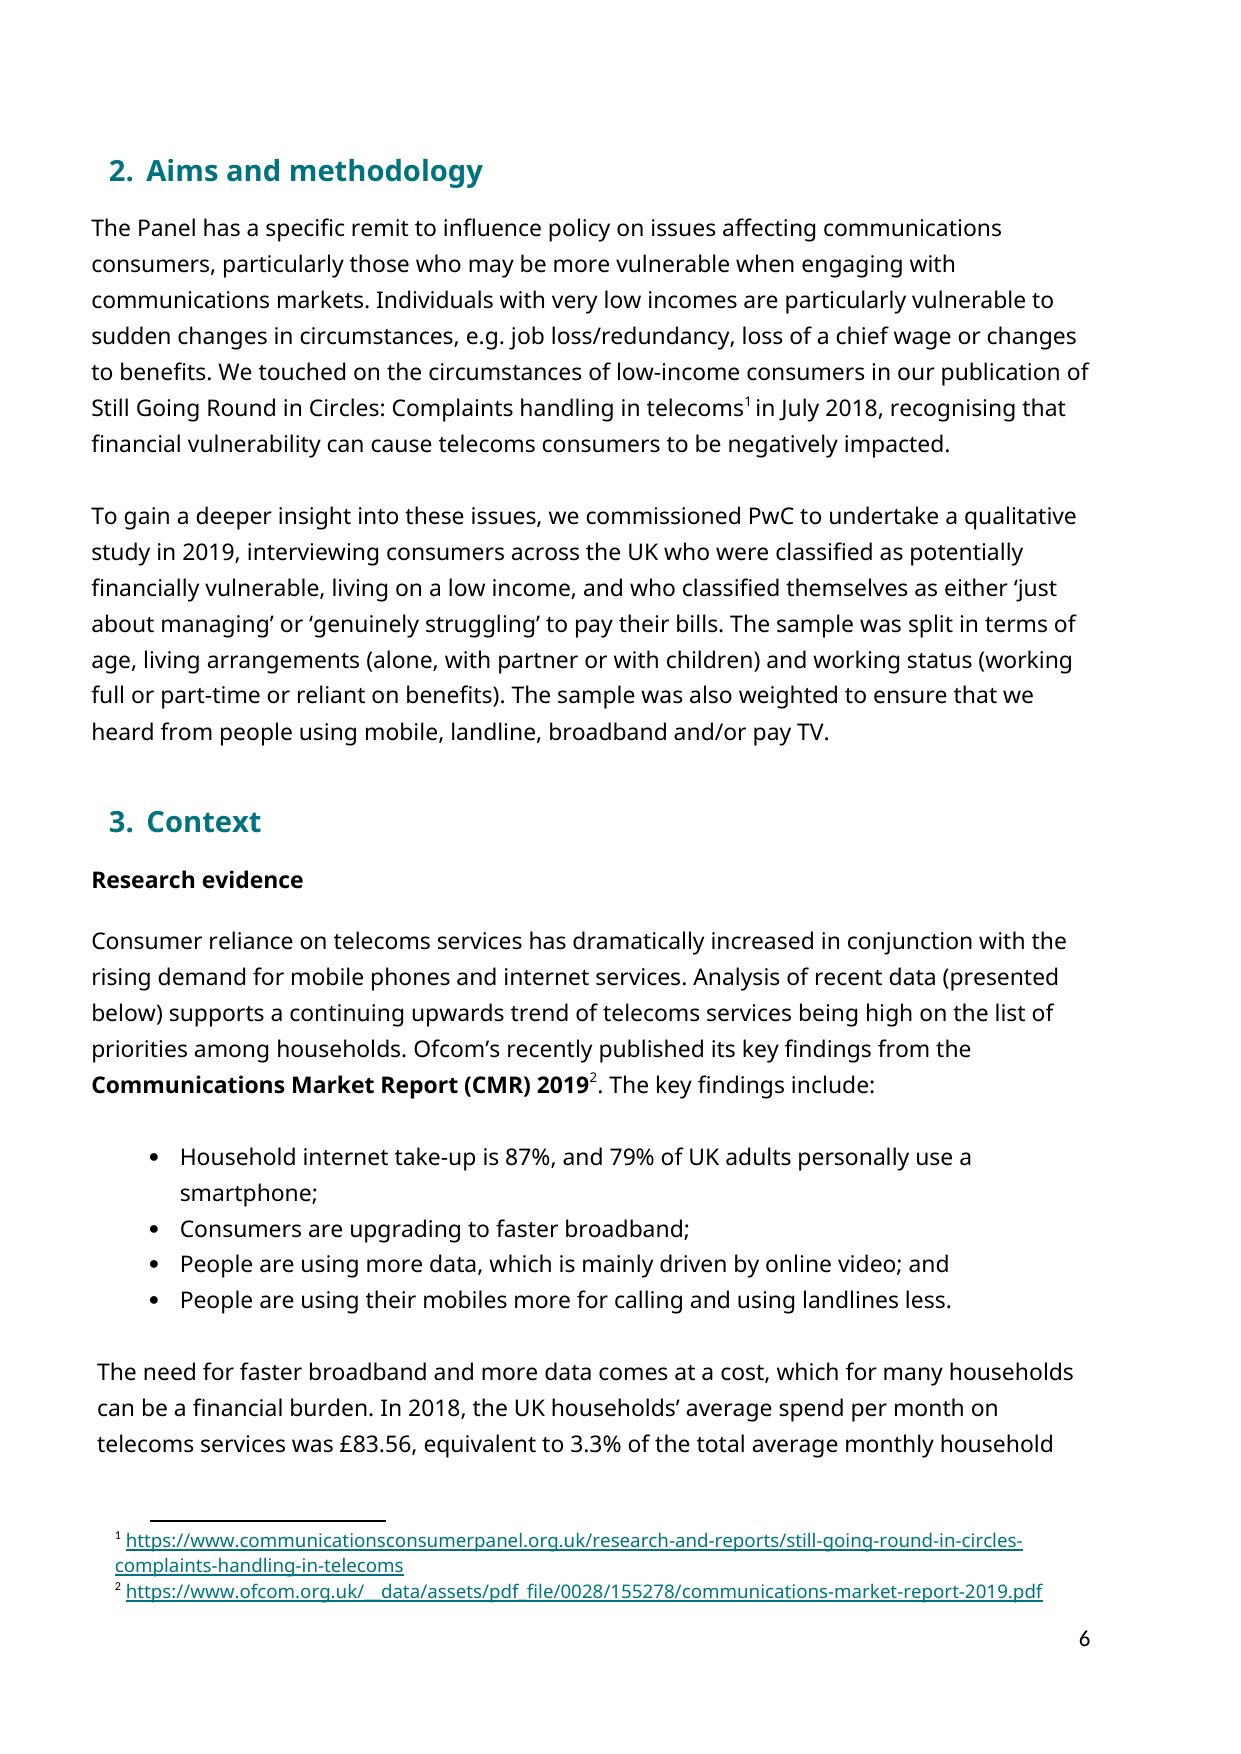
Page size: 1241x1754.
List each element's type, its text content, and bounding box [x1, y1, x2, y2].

list People are using their mobiles more for calling and using landlines less. [150, 1284, 1090, 1316]
text To gain a deeper insight into these issues, we commissioned PwC to undertake a qualitative study in 2019, interviewing consumers across the UK who were classified as potentially financially vulnerable, living on a low income, and who classified themselves as either ‘just about managing’ or ‘genuinely struggling’ to pay their bills. The sample was split in terms of age, living arrangements (alone, with partner or with children) and working status (working full or part-time or reliant on benefits). The sample was also weighted to ensure that we heard from people using mobile, landline, broadband and/or pay TV. [91, 500, 1090, 747]
list Consumers are upgrading to faster broadband; [150, 1212, 1090, 1244]
text Research evidence [91, 864, 1090, 895]
text The Panel has a specific remit to influence policy on issues affecting communications consumers, particularly those who may be more vulnerable when engaging with communications markets. Individuals with very low incomes are particularly vulnerable to sudden changes in circumstances, e.g. job loss/redundancy, loss of a chief wage or changes to benefits. We touched on the circumstances of low-income consumers in our publication of Still Going Round in Circles: Complaints handling in telecoms in July 2018, recognising that financial vulnerability can cause telecoms consumers to be negatively impacted. [91, 212, 1090, 459]
text Consumer reliance on telecoms services has dramatically increased in conjunction with the rising demand for mobile phones and internet services. Analysis of recent data (presented below) supports a continuing upwards trend of telecoms services being high on the list of priorities among households. Ofcom’s recently published its key findings from the Communications Market Report (CMR) 2019. The key findings include: [91, 925, 1090, 1100]
list Household internet take-up is 87%, and 79% of UK adults personally use a smartphone; [150, 1141, 1090, 1208]
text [97, 1356, 1090, 1459]
subtitle Aims and methodology [109, 150, 1090, 190]
list People are using more data, which is mainly driven by online video; and [150, 1248, 1090, 1280]
subtitle Context [109, 802, 1090, 841]
